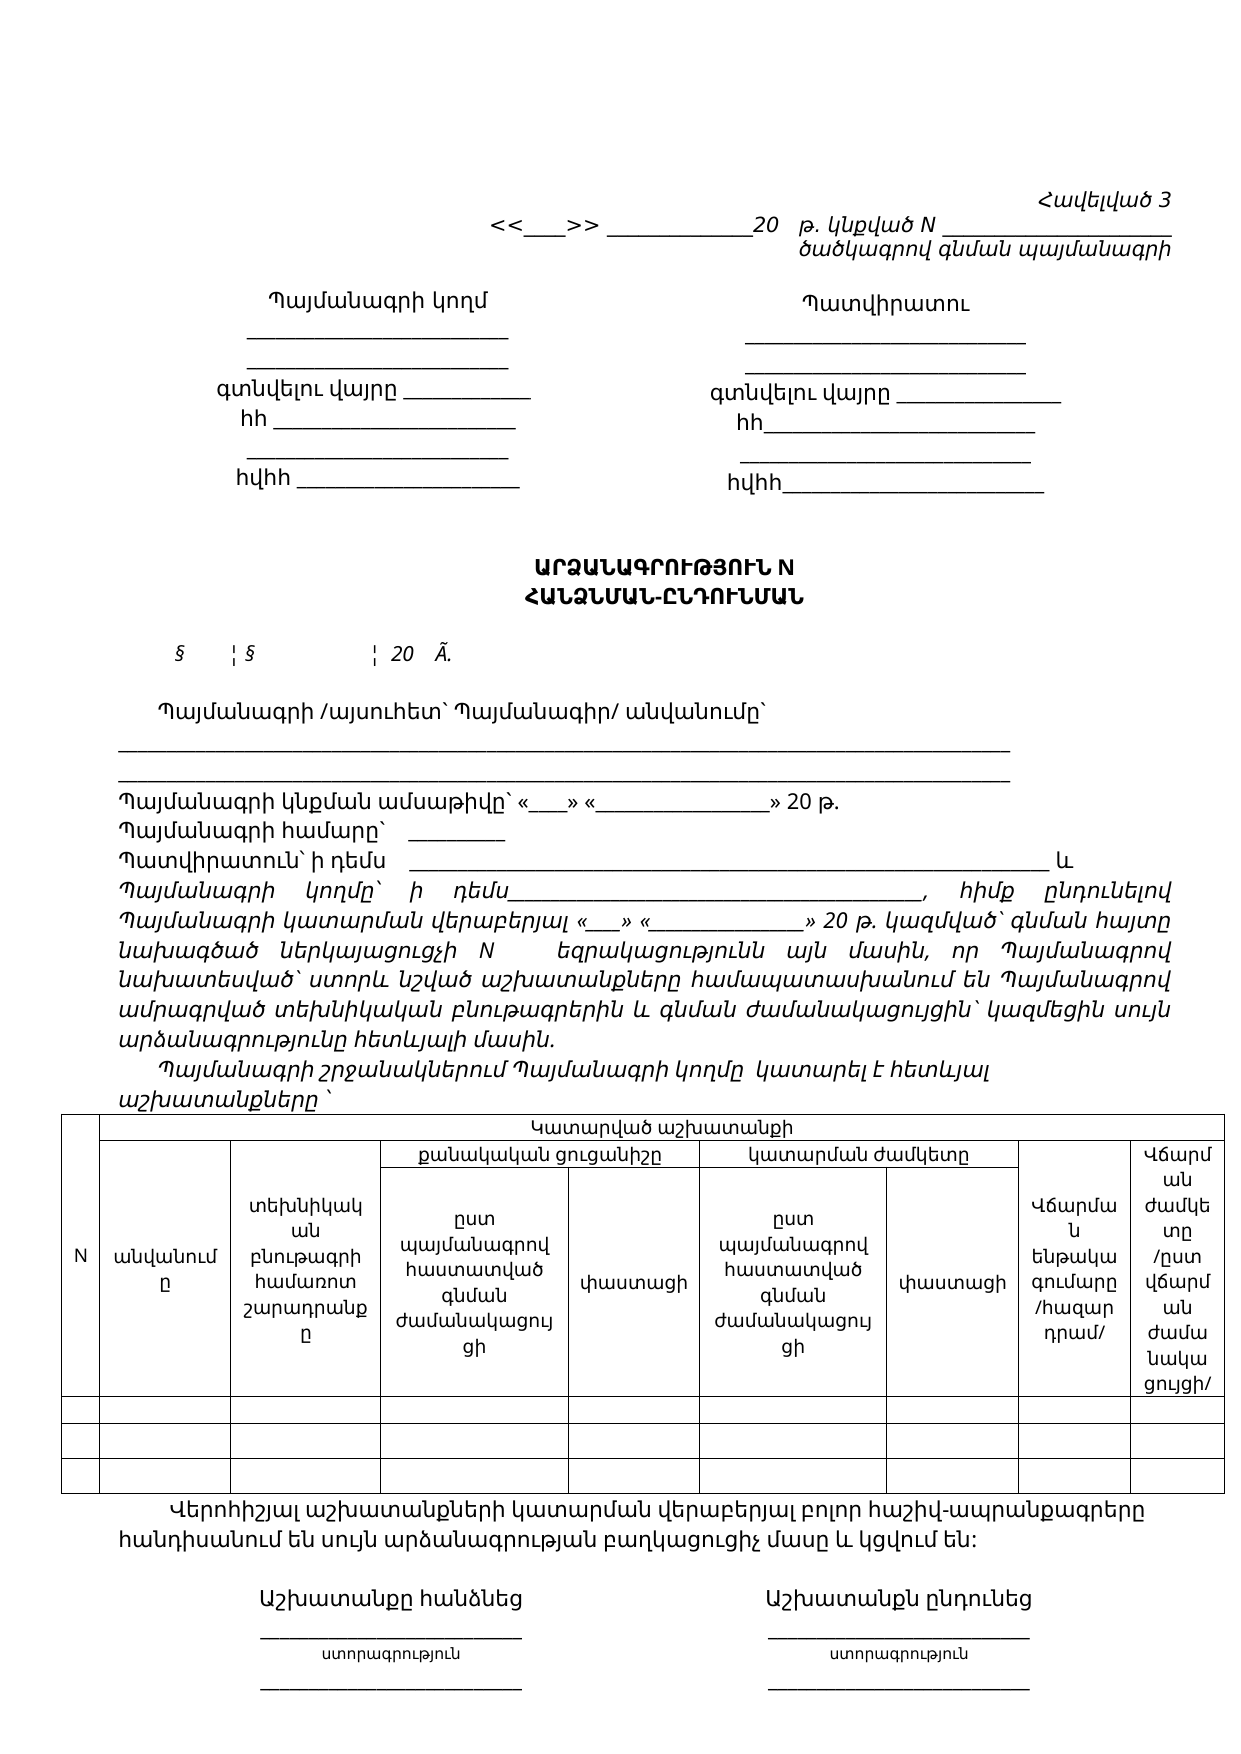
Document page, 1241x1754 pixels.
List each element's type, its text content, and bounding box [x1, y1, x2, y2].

table_cell [1131, 1459, 1224, 1493]
table_cell ___________________________ ստորագրություն [137, 1613, 645, 1664]
table_cell [100, 1397, 230, 1423]
text Պայմանագրի /այսուհետ` Պայմանագիր/ անվանումը` ____________________________________________________________________________________________ [118, 696, 1172, 756]
table_cell ըստ պայմանագրով հաստատված գնման ժամանակացույցի [381, 1168, 568, 1396]
table_cell ___________________________ ստորագրություն [645, 1613, 1153, 1664]
table_cell [569, 1397, 699, 1423]
table_cell [1131, 1424, 1224, 1458]
table_header Աշխատանքն ընդունեց [645, 1584, 1153, 1613]
table_header N [62, 1115, 99, 1396]
table_cell [1019, 1459, 1130, 1493]
table_header Աշխատանքը հանձնեց [137, 1584, 645, 1613]
table_cell փաստացի [887, 1168, 1018, 1396]
table_cell կատարման ժամկետը [700, 1141, 1018, 1167]
table_cell [887, 1397, 1018, 1423]
table_cell [569, 1424, 699, 1458]
table_cell փաստացի [569, 1168, 699, 1396]
text ծածկագրով գնման պայմանագրի [118, 237, 1172, 261]
table_cell [231, 1424, 380, 1458]
text ____________________________________________________________________________________________ [118, 756, 1172, 786]
table_cell [700, 1459, 886, 1493]
text Հավելված 3 [118, 188, 1172, 213]
table_cell Վճարման ենթակա գումարը /հազար դրամ/ [1019, 1141, 1130, 1396]
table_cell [137, 1664, 645, 1694]
text Պայմանագրի համարը` __________ [118, 816, 1172, 845]
table_cell անվանումը [100, 1141, 230, 1396]
table_cell [1019, 1397, 1130, 1423]
table_cell [700, 1424, 886, 1458]
text § ¦ § ¦ 20 Ã. [118, 639, 1172, 668]
text Պայմանագրի կողմը՝ ի դեմս________________________________________________, հիմք ընդունելով Պայմանագրի կատարման վերաբերյալ «____» «__________________» 20 թ. կազմված` գնման հայտը նախագծած ներկայացուցչի N եզրակացությունն այն մասին, որ Պայմանագրով նախատեսված` ստորև նշված աշխատանքները համապատասխանում են Պայմանագրով ամրագրված տեխնիկական բնութագրերին և գնման ժամանակացույցին` կազմեցին սույն արձանագրությունը հետևյալի մասին. [118, 875, 1172, 1054]
table_cell [62, 1397, 99, 1423]
table_cell [887, 1459, 1018, 1493]
table_cell քանակական ցուցանիշը [381, 1141, 699, 1167]
text Պայմանագրի շրջանակներում Պայմանագրի կողմը կատարել է հետևյալ աշխատանքները ՝ [118, 1054, 1172, 1113]
table_cell ըստ պայմանագրով հաստատված գնման ժամանակացույցի [700, 1168, 886, 1396]
text Պայմանագրի կնքման ամսաթիվը` «____» «__________________» 20 թ. [118, 786, 1172, 816]
table_cell [231, 1397, 380, 1423]
table_cell Վճարման ժամկետը /ըստ վճարման ժամանակացույցի/ [1131, 1141, 1224, 1396]
table_cell [381, 1424, 568, 1458]
text <<____>> ______________20 թ. կնքված N ______________________ [118, 213, 1172, 237]
table_cell [100, 1424, 230, 1458]
table_cell [1131, 1397, 1224, 1423]
table_cell [62, 1459, 99, 1493]
table_header Պայմանագրի կողմ ___________________________ ___________________________ գտնվելու վայրը ______________ հհ _________________________ ___________________________ հվհհ _______________________ [137, 288, 618, 496]
table_cell տեխնիկական բնութագրի համառոտ շարադրանքը [231, 1141, 380, 1396]
table_cell [700, 1397, 886, 1423]
text Վերոհիշյալ աշխատանքների կատարման վերաբերյալ բոլոր հաշիվ-ապրանքագրերը հանդիսանում են սույն արձանագրության բաղկացուցիչ մասը և կցվում են: [118, 1494, 1172, 1554]
table_cell [100, 1459, 230, 1493]
table_cell [569, 1459, 699, 1493]
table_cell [645, 1664, 1153, 1694]
text ՀԱՆՁՆՄԱՆ-ԸՆԴՈՒՆՄԱՆ [118, 581, 1172, 611]
table_cell [381, 1397, 568, 1423]
text Պատվիրատուն՝ ի դեմս __________________________________________________________________ և [118, 845, 1172, 875]
table_header Կատարված աշխատանքի [100, 1115, 1224, 1140]
text ԱՐՁԱՆԱԳՐՈՒԹՅՈՒՆ N [118, 551, 1172, 581]
table_header Պատվիրատու _____________________________ _____________________________ գտնվելու վայրը _________________ հհ____________________________ ______________________________ հվհհ___________________________ [618, 288, 1153, 496]
table_cell [62, 1424, 99, 1458]
table_cell [231, 1459, 380, 1493]
table_cell [1019, 1424, 1130, 1458]
table_cell [887, 1424, 1018, 1458]
table_cell [381, 1459, 568, 1493]
